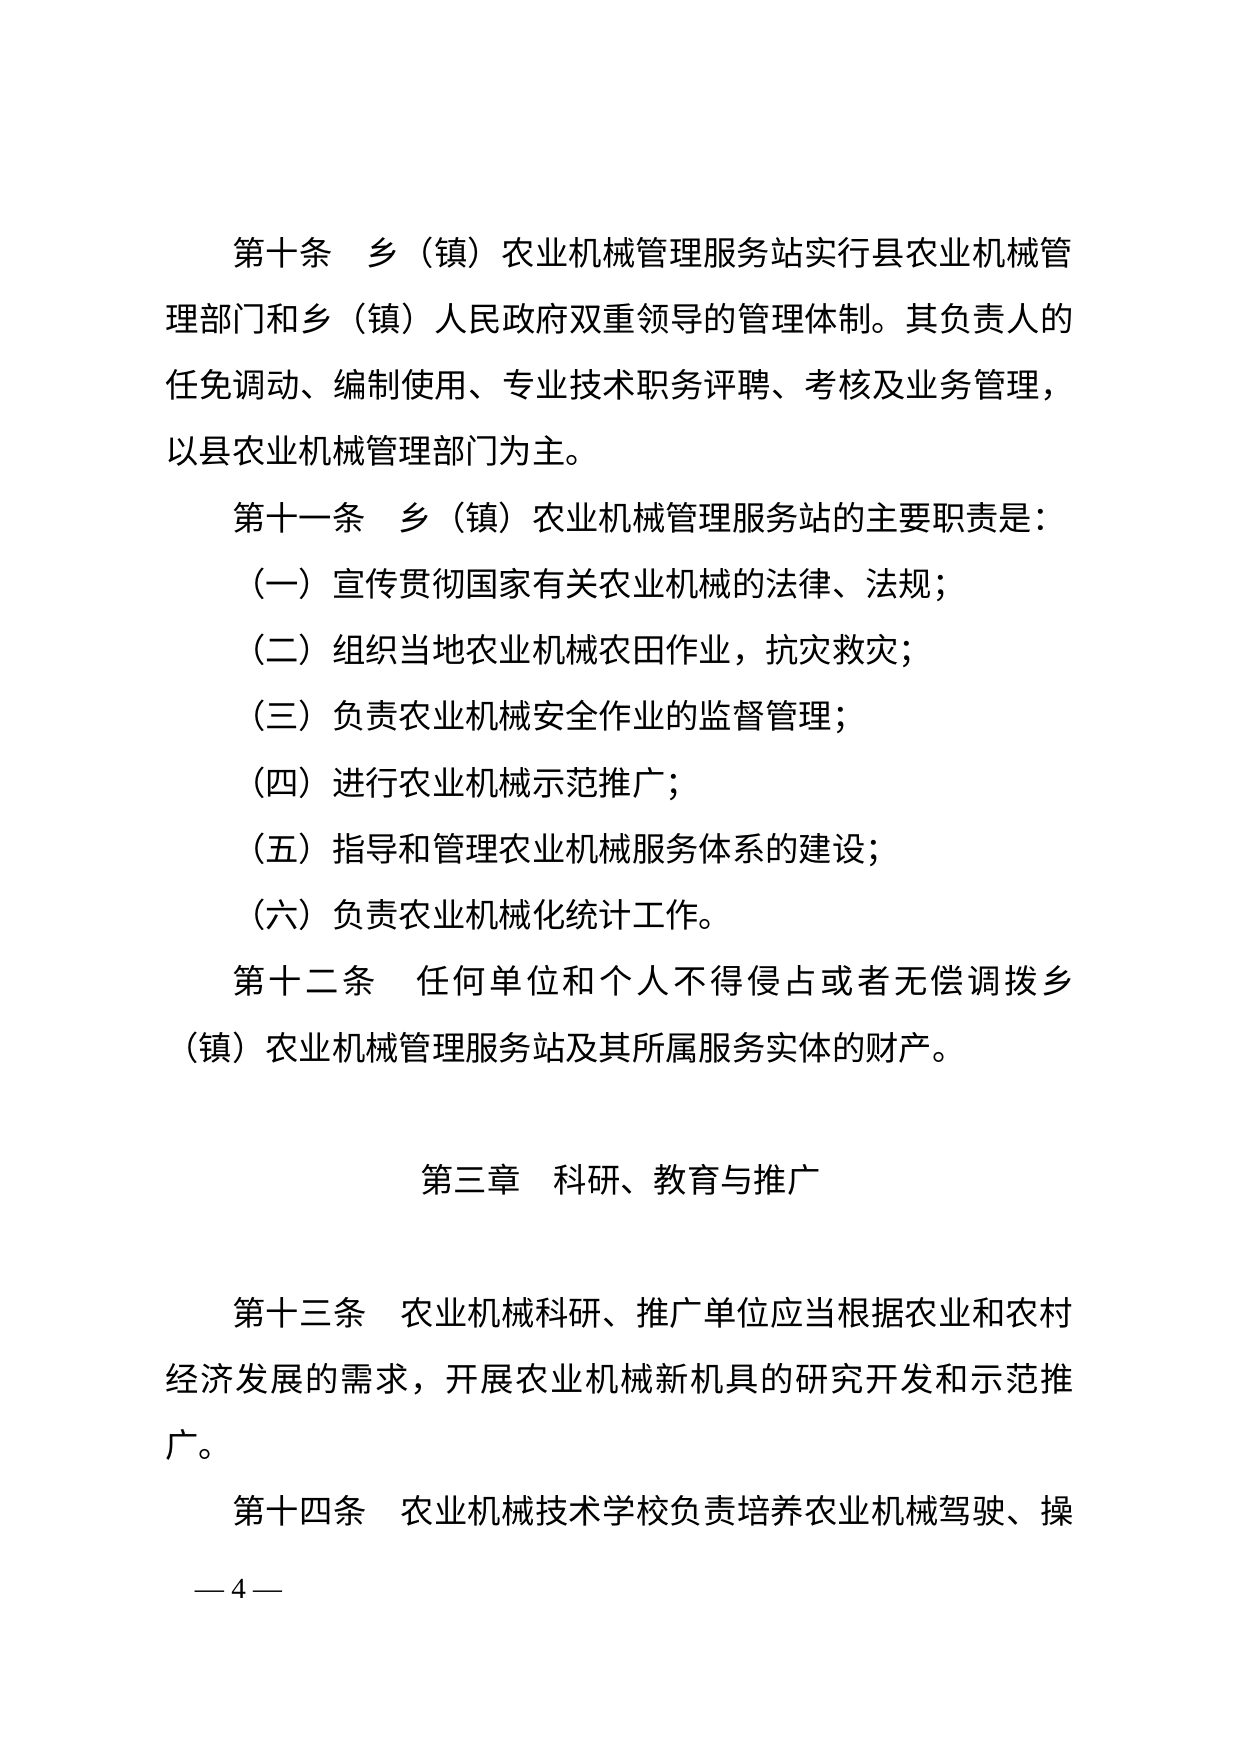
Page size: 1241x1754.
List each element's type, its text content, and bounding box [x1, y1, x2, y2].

text 第十三条 农业机械科研、推广单位应当根据农业和农村经济发展的需求，开展农业机械新机具的研究开发和示范推广。 [165, 1277, 1075, 1476]
text （六）负责农业机械化统计工作。 [165, 880, 1075, 946]
text 第三章 科研、教育与推广 [165, 1145, 1075, 1211]
text （四）进行农业机械示范推广； [165, 747, 1075, 814]
text 第十条 乡（镇）农业机械管理服务站实行县农业机械管理部门和乡（镇）人民政府双重领导的管理体制。其负责人的任免调动、编制使用、专业技术职务评聘、考核及业务管理，以县农业机械管理部门为主。 [165, 217, 1075, 482]
text 第十一条 乡（镇）农业机械管理服务站的主要职责是： [165, 482, 1075, 549]
text （二）组织当地农业机械农田作业，抗灾救灾； [165, 615, 1075, 681]
text （五）指导和管理农业机械服务体系的建设； [165, 814, 1075, 880]
text （三）负责农业机械安全作业的监督管理； [165, 681, 1075, 747]
text （一）宣传贯彻国家有关农业机械的法律、法规； [165, 549, 1075, 615]
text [165, 1476, 1075, 1542]
text 第十二条 任何单位和个人不得侵占或者无偿调拨乡（镇）农业机械管理服务站及其所属服务实体的财产。 [165, 946, 1075, 1079]
